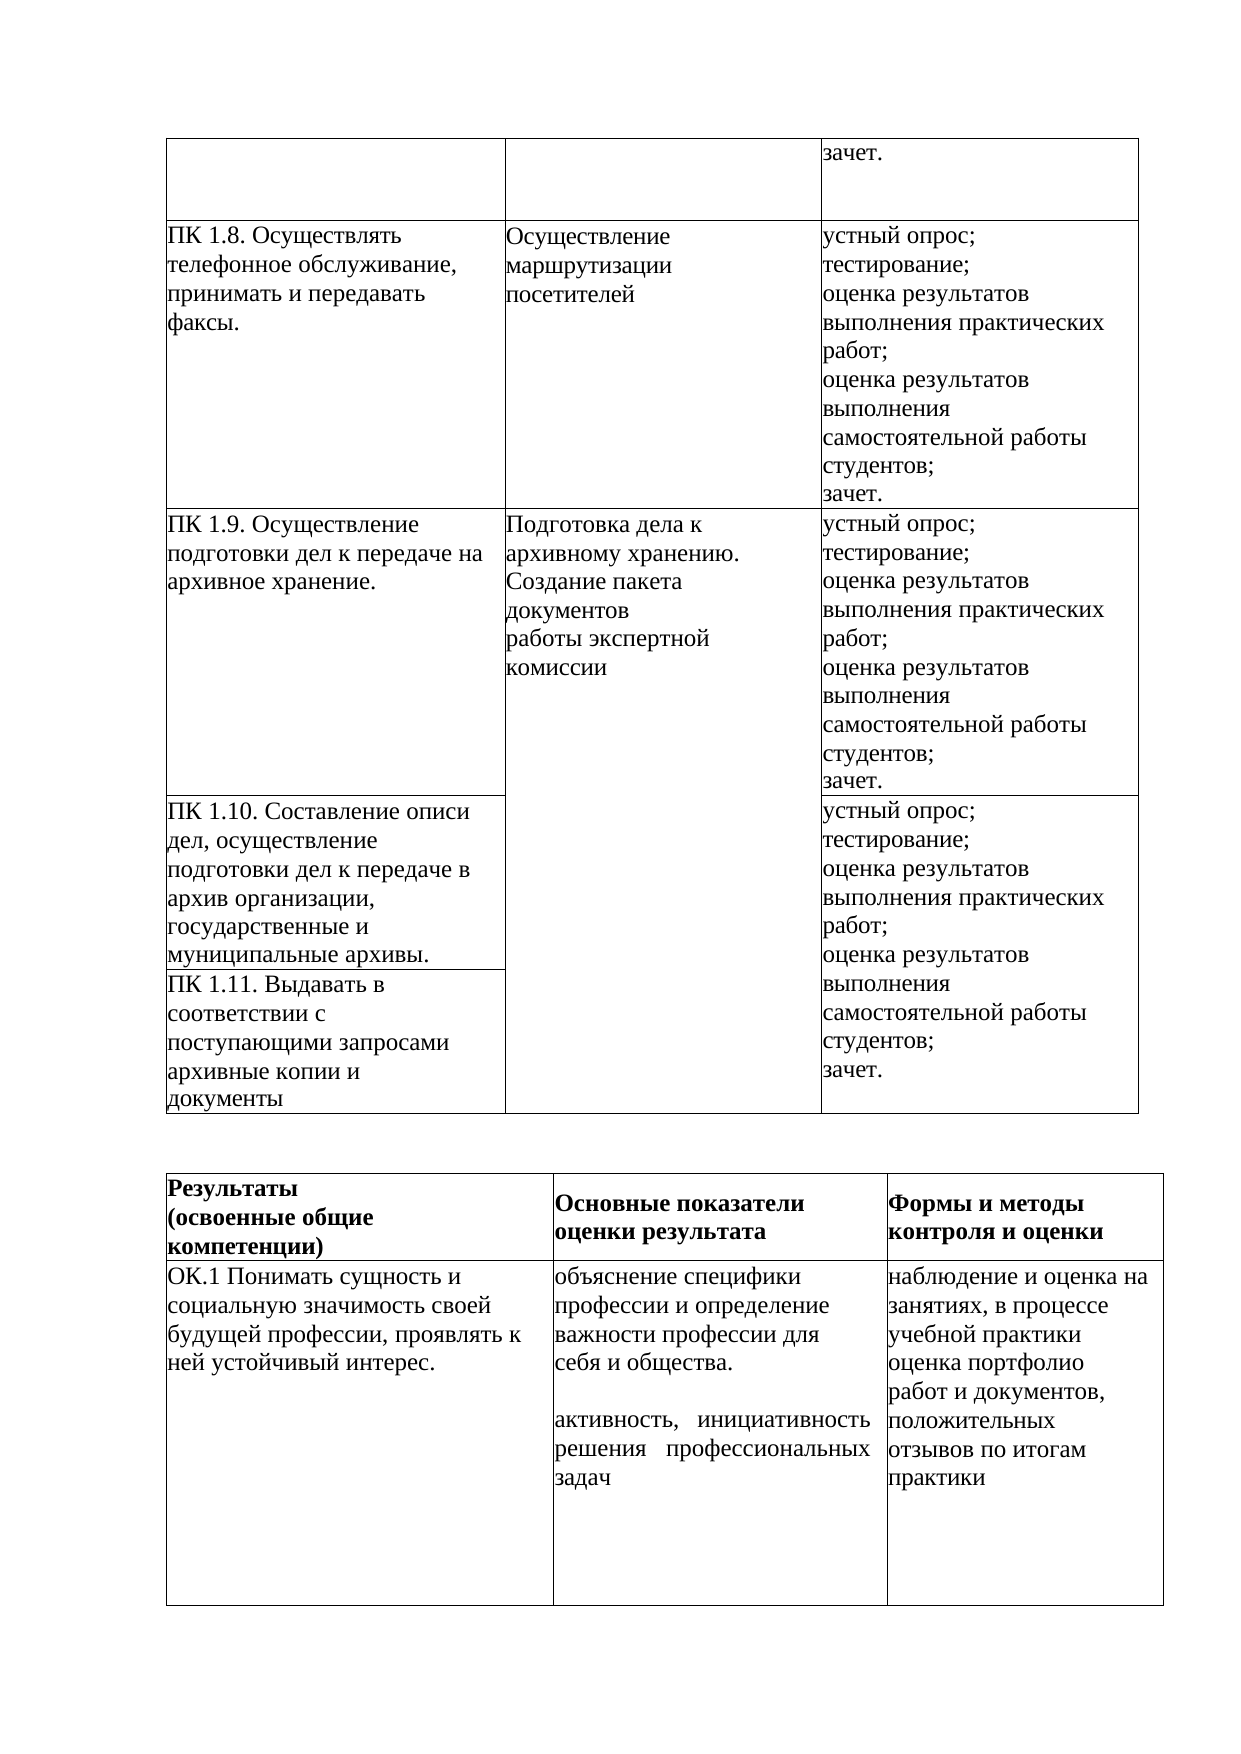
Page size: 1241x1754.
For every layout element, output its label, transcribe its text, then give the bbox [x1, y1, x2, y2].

table_cell ПК 1.10. Составление описи дел, осуществление подготовки дел к передаче в архив организации, государственные и муниципальные архивы. [167, 796, 505, 968]
table_header Основные показатели оценки результата [554, 1174, 887, 1260]
table_header [167, 139, 505, 220]
table_cell Подготовка дела к архивному хранению. Создание пакета документов работы экспертной комиссии [506, 509, 821, 1112]
table_header Формы и методы контроля и оценки [888, 1174, 1163, 1260]
table_cell ПК 1.11. Выдавать в соответствии с поступающими запросами архивные копии и документы [167, 970, 505, 1112]
table_cell объяснение специфики профессии и определение важности профессии для себя и общества. активность, инициативность решения профессиональных задач [554, 1261, 887, 1605]
table_header зачет. [822, 139, 1138, 220]
table_cell устный опрос; тестирование; оценка результатов выполнения практических работ; оценка результатов выполнения самостоятельной работы студентов; зачет. [822, 796, 1138, 1112]
table_header Результаты (освоенные общие компетенции) [167, 1174, 553, 1260]
table_cell наблюдение и оценка на занятиях, в процессе учебной практики оценка портфолио работ и документов, положительных отзывов по итогам практики [888, 1261, 1163, 1605]
table_cell ОК.1 Понимать сущность и социальную значимость своей будущей профессии, проявлять к ней устойчивый интерес. [167, 1261, 553, 1605]
table_header [506, 139, 821, 220]
table_cell устный опрос; тестирование; оценка результатов выполнения практических работ; оценка результатов выполнения самостоятельной работы студентов; зачет. [822, 509, 1138, 795]
table_cell ПК 1.9. Осуществление подготовки дел к передаче на архивное хранение. [167, 509, 505, 795]
table_cell устный опрос; тестирование; оценка результатов выполнения практических работ; оценка результатов выполнения самостоятельной работы студентов; зачет. [822, 221, 1138, 508]
table_cell Осуществление маршрутизации посетителей [506, 221, 821, 508]
table_cell ПК 1.8. Осуществлять телефонное обслуживание, принимать и передавать факсы. [167, 221, 505, 508]
